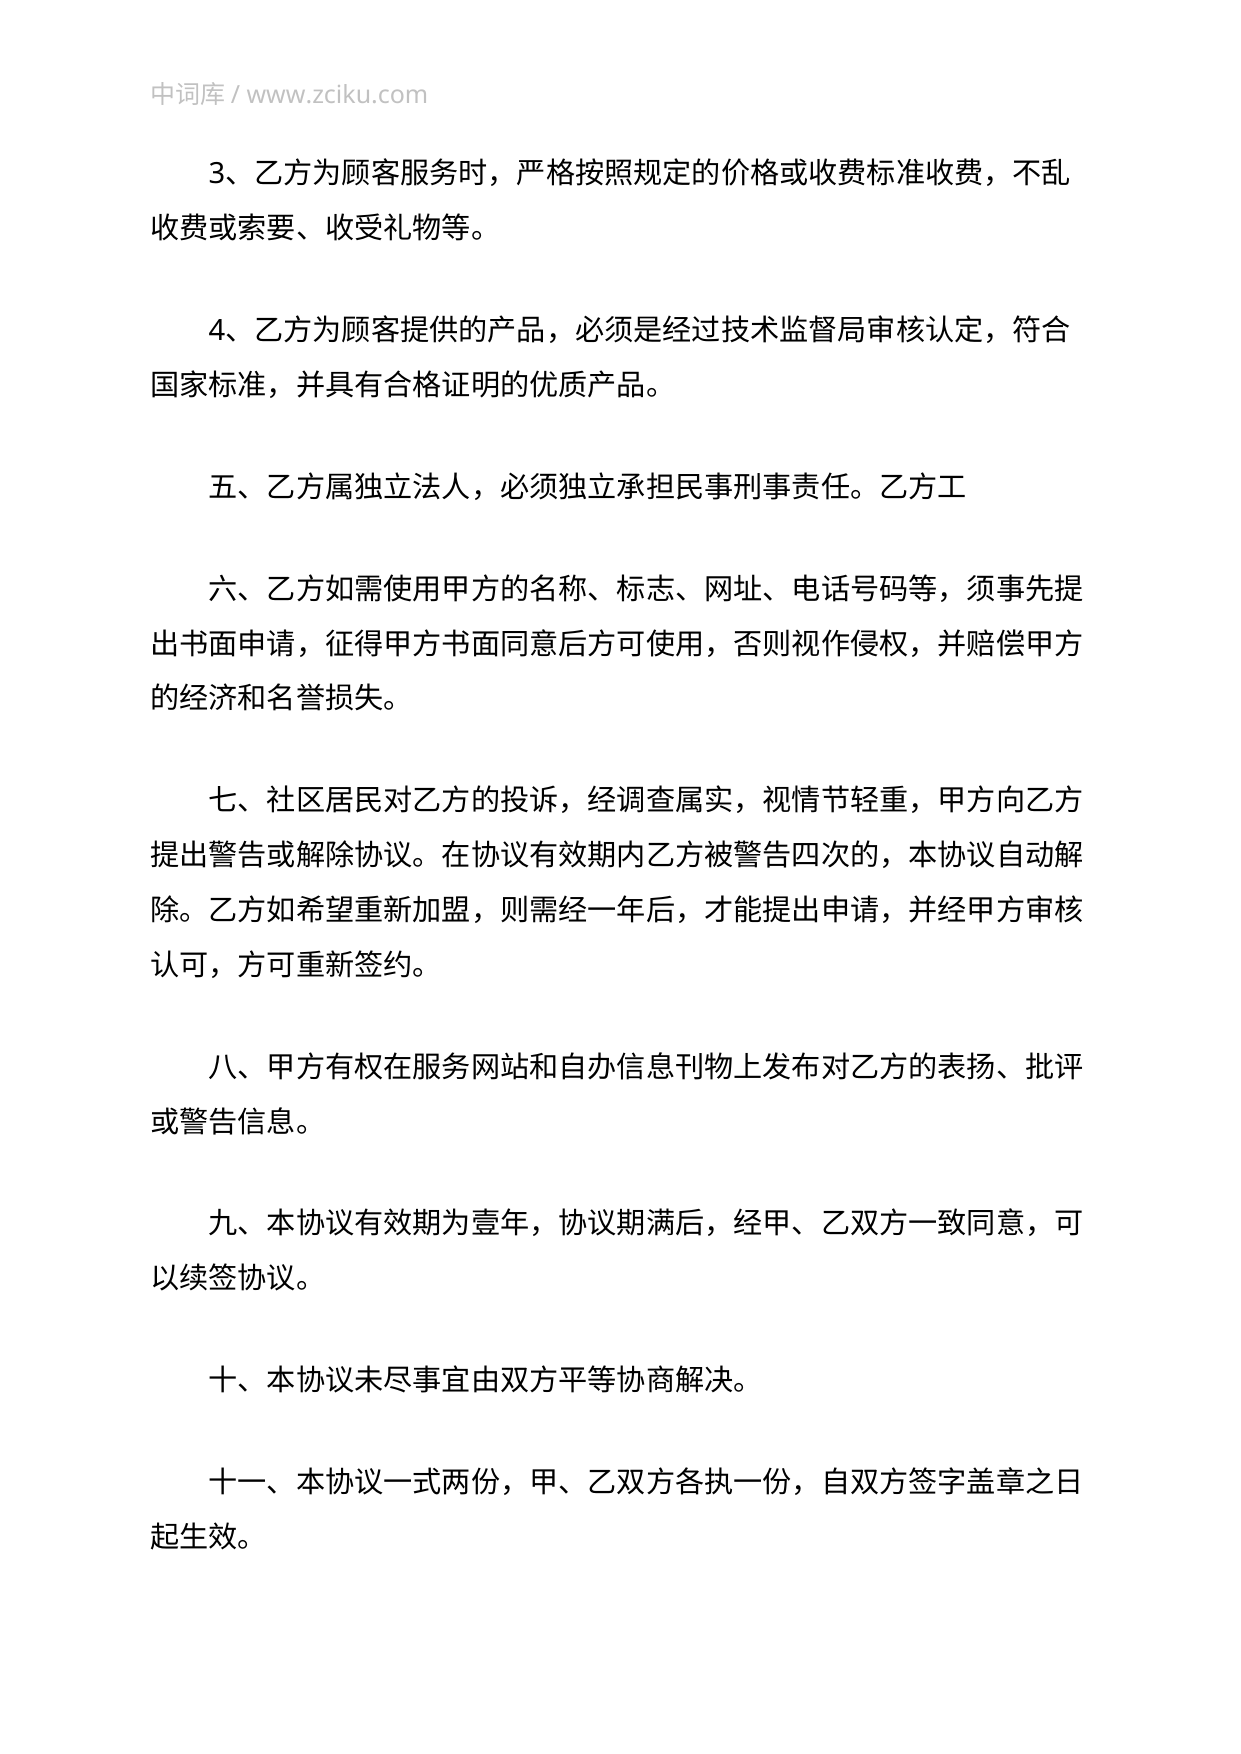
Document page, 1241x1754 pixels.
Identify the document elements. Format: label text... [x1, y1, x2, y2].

text 六、乙方如需使用甲方的名称、标志、网址、电话号码等，须事先提出书面申请，征得甲方书面同意后方可使用，否则视作侵权，并赔偿甲方的经济和名誉损失。 [150, 565, 1090, 717]
text 八、甲方有权在服务网站和自办信息刊物上发布对乙方的表扬、批评或警告信息。 [150, 1043, 1090, 1141]
text 七、社区居民对乙方的投诉，经调查属实，视情节轻重，甲方向乙方提出警告或解除协议。在协议有效期内乙方被警告四次的，本协议自动解除。乙方如希望重新加盟，则需经一年后，才能提出申请，并经甲方审核认可，方可重新签约。 [150, 777, 1090, 984]
text 五、乙方属独立法人，必须独立承担民事刑事责任。乙方工 [150, 463, 1090, 506]
text 4、乙方为顾客提供的产品，必须是经过技术监督局审核认定，符合国家标准，并具有合格证明的优质产品。 [150, 307, 1090, 404]
text 九、本协议有效期为壹年，协议期满后，经甲、乙双方一致同意，可以续签协议。 [150, 1200, 1090, 1297]
text 十、本协议未尽事宜由双方平等协商解决。 [150, 1357, 1090, 1399]
text 3、乙方为顾客服务时，严格按照规定的价格或收费标准收费，不乱收费或索要、收受礼物等。 [150, 150, 1090, 247]
text 十一、本协议一式两份，甲、乙双方各执一份，自双方签字盖章之日起生效。 [150, 1458, 1090, 1556]
